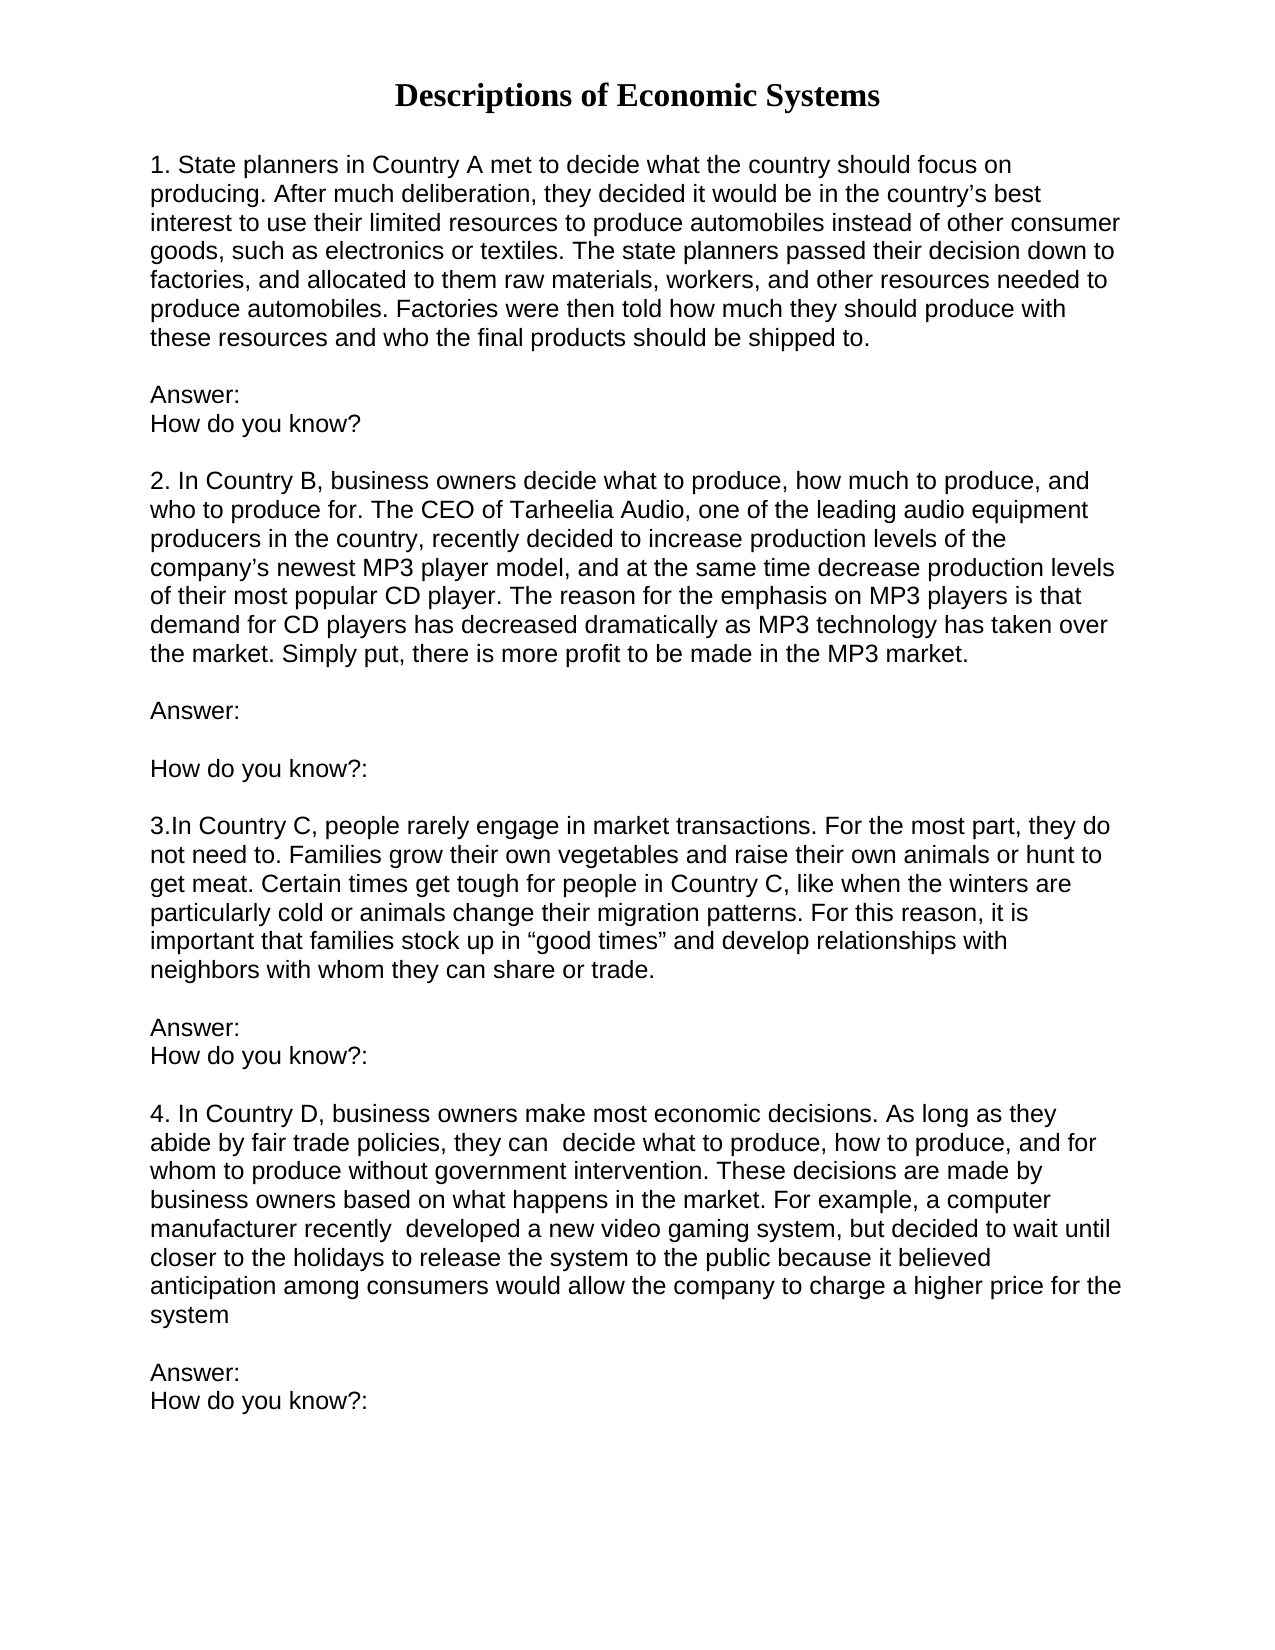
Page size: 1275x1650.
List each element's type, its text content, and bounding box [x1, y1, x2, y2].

text How do you know?: Individuals make economic decisions; decisions made based on demand; profit motivation [150, 754, 1125, 811]
text How do you know??: State planners decide what to produce, how to produce it, who it should be produced for. [150, 409, 1125, 466]
text 2. In Country B, business owners decide what to produce, how much to produce, and who to produce for. The CEO of Tarheelia Audio, one of the leading audio equipment producers in the country, recently decided to increase production levels of the company’s newest MP3 player model, and at the same time decrease production levels of their most popular CD player. The reason for the emphasis on MP3 players is that demand for CD players has decreased dramatically as MP3 technology has taken over the market. Simply put, there is more profit to be made in the MP3 market. [150, 466, 1125, 667]
text 4. In Country D, business owners make most economic decisions. As long as they abide by fair trade policies, they can decide what to produce, how to produce, and for whom to produce without government intervention. These decisions are made by business owners based on what happens in the market. For example, a computer manufacturer recently developed a new video gaming system, but decided to wait until closer to the holidays to release the system to the public because it believed anticipation among consumers would allow the company to charge a higher price for the system [150, 1099, 1125, 1329]
text Answer: Mixenomy [150, 1357, 1125, 1386]
text How do you know?: Economic activities centered around family; resources are determined by environment [150, 1041, 1125, 1099]
text Answer: Command economy [150, 380, 1125, 409]
text How do you know?: Business owners make economic decisions, but government can intervene [150, 1386, 1125, 1444]
text 3.In Country C, people rarely engage in market transactions. For the most part, they do not need to. Families grow their own vegetables and raise their own animals or hunt to get meat. Certain times get tough for people in Country C, like when the winters are particularly cold or animals change their migration patterns. For this reason, it is important that families stock up in “good times” and develop relationships with neighbors with whom they can share or trade. [150, 811, 1125, 984]
text 1. State planners in Country A met to decide what the country should focus on producing. After much deliberation, they decided it would be in the country’s best interest to use their limited resources to produce automobiles instead of other consumer goods, such as electronics or textiles. The state planners passed their decision down to factories, and allocated to them raw materials, workers, and other resources needed to produce automobiles. Factories were then told how much they should produce with these resources and who the final products should be shipped to. [150, 150, 1125, 351]
text Answer: Traditional economy [150, 1012, 1125, 1041]
text Answer: Market economy (could also be mixed, if it is assumed that government rulates industry) [150, 696, 1125, 754]
